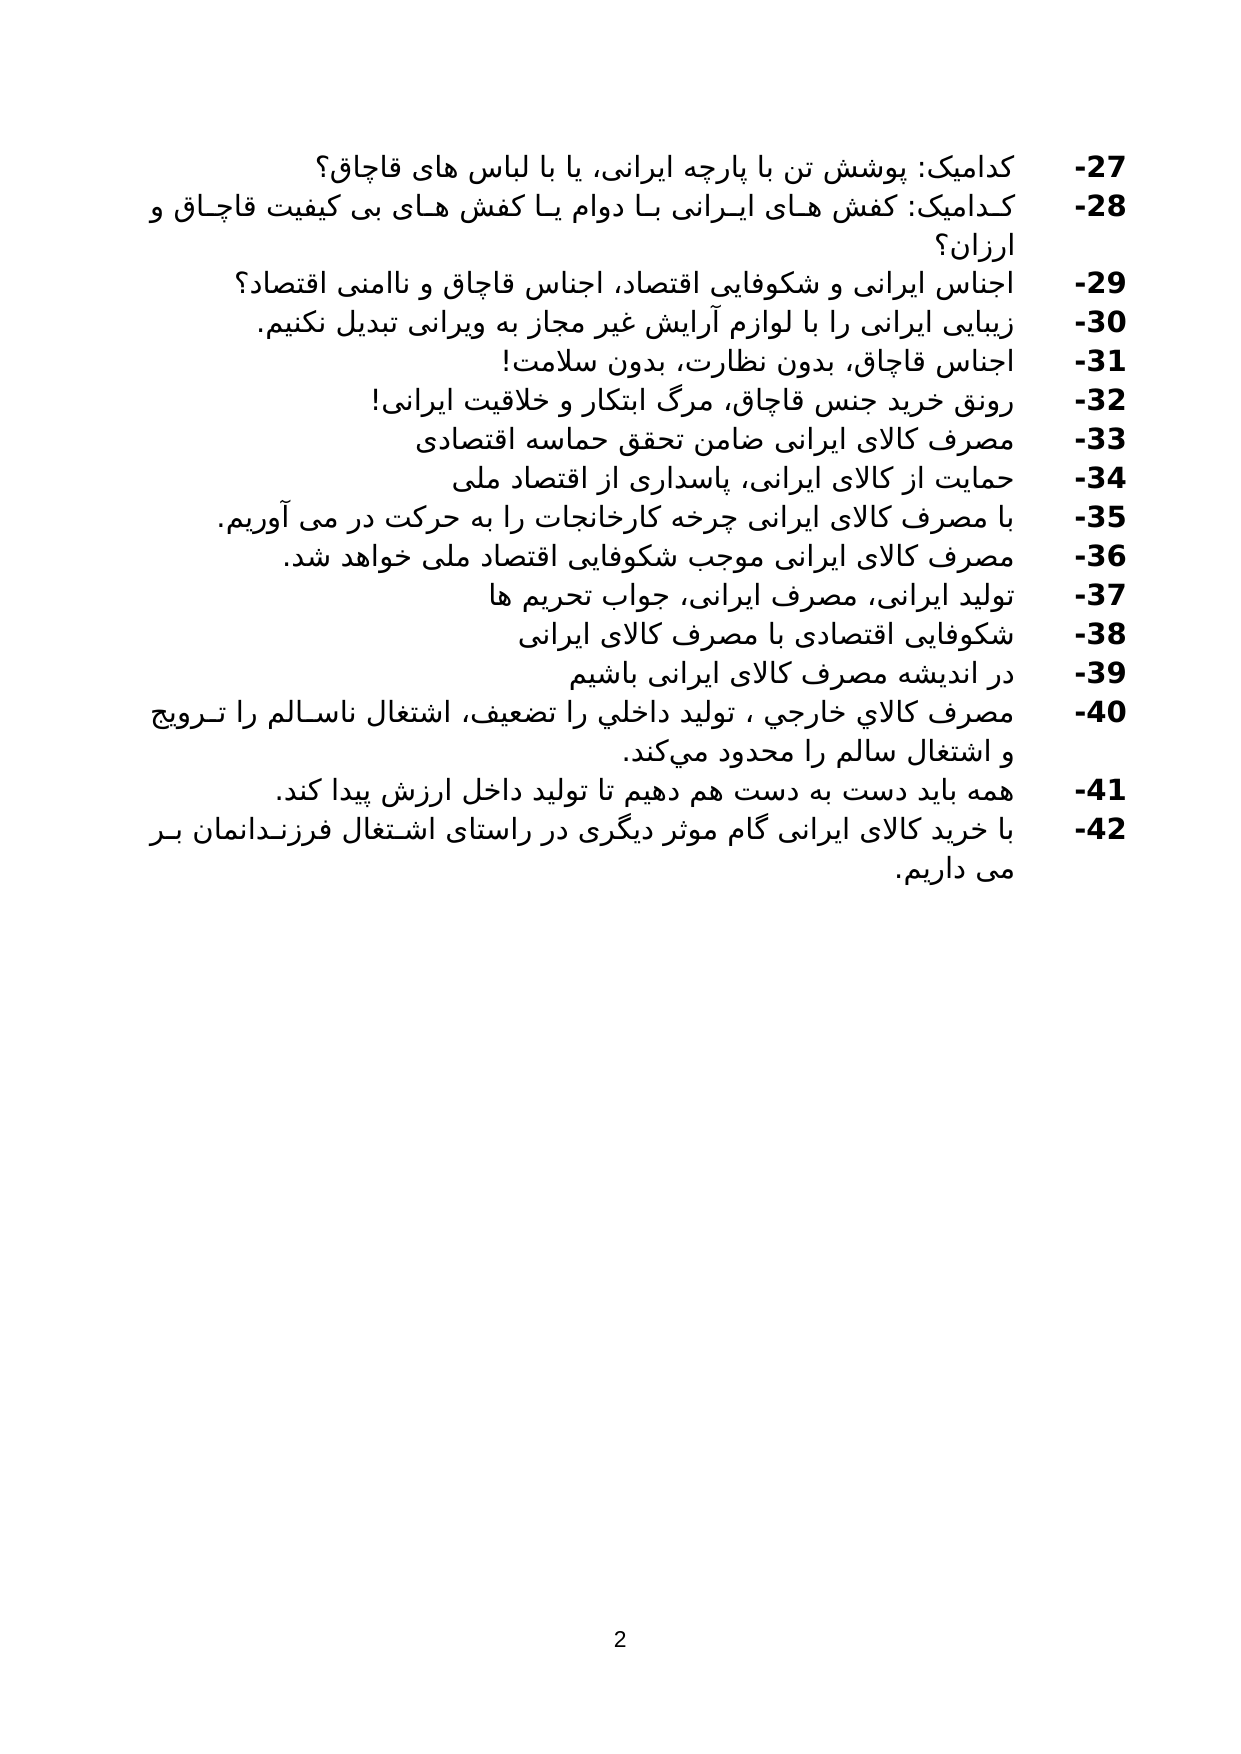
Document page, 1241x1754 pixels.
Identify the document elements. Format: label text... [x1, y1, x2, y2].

list مصرف كالاي خارجي ، توليد داخلي را تضعيف، اشتغال ناسالم را ترويج و اشتغال سالم را محدود مي‌كند. [150, 695, 1074, 768]
list مصرف کالای ایرانی ضامن تحقق حماسه اقتصادی [150, 423, 1074, 457]
list در اندیشه مصرف کالای ایرانی باشیم [150, 656, 1074, 690]
list با مصرف کالای ایرانی چرخه کارخانجات را به حرکت در می آوریم. [150, 501, 1074, 534]
list اجناس قاچاق، بدون نظارت، بدون سلامت! [150, 345, 1074, 379]
list با خرید کالای ایرانی گام موثر دیگری در راستای اشتغال فرزندانمان بر می داریم. [150, 812, 1074, 885]
list کدامیک: پوشش تن با پارچه ایرانی، یا با لباس های قاچاق؟ [150, 150, 1074, 184]
list اجناس ایرانی و شکوفایی اقتصاد، اجناس قاچاق و ناامنی اقتصاد؟ [150, 267, 1074, 301]
list زیبایی ایرانی را با لوازم آرایش غیر مجاز به ویرانی تبدیل نکنیم. [150, 306, 1074, 340]
list همه بايد دست به دست هم دهیم تا توليد داخل ارزش پيدا كند. [150, 773, 1074, 807]
list کدامیک: کفش های ایرانی با دوام یا کفش های بی کیفیت قاچاق و ارزان؟ [150, 189, 1074, 262]
list رونق خرید جنس قاچاق، مرگ ابتکار و خلاقیت ایرانی! [150, 384, 1074, 418]
list حمایت از کالای ایرانی، پاسداری از اقتصاد ملی [150, 462, 1074, 496]
list تولید ایرانی، مصرف ایرانی، جواب تحریم ها [150, 578, 1074, 612]
list شکوفایی اقتصادی با مصرف کالای ایرانی [150, 617, 1074, 651]
list مصرف کالای ایرانی موجب شکوفایی اقتصاد ملی خواهد شد. [150, 539, 1074, 573]
